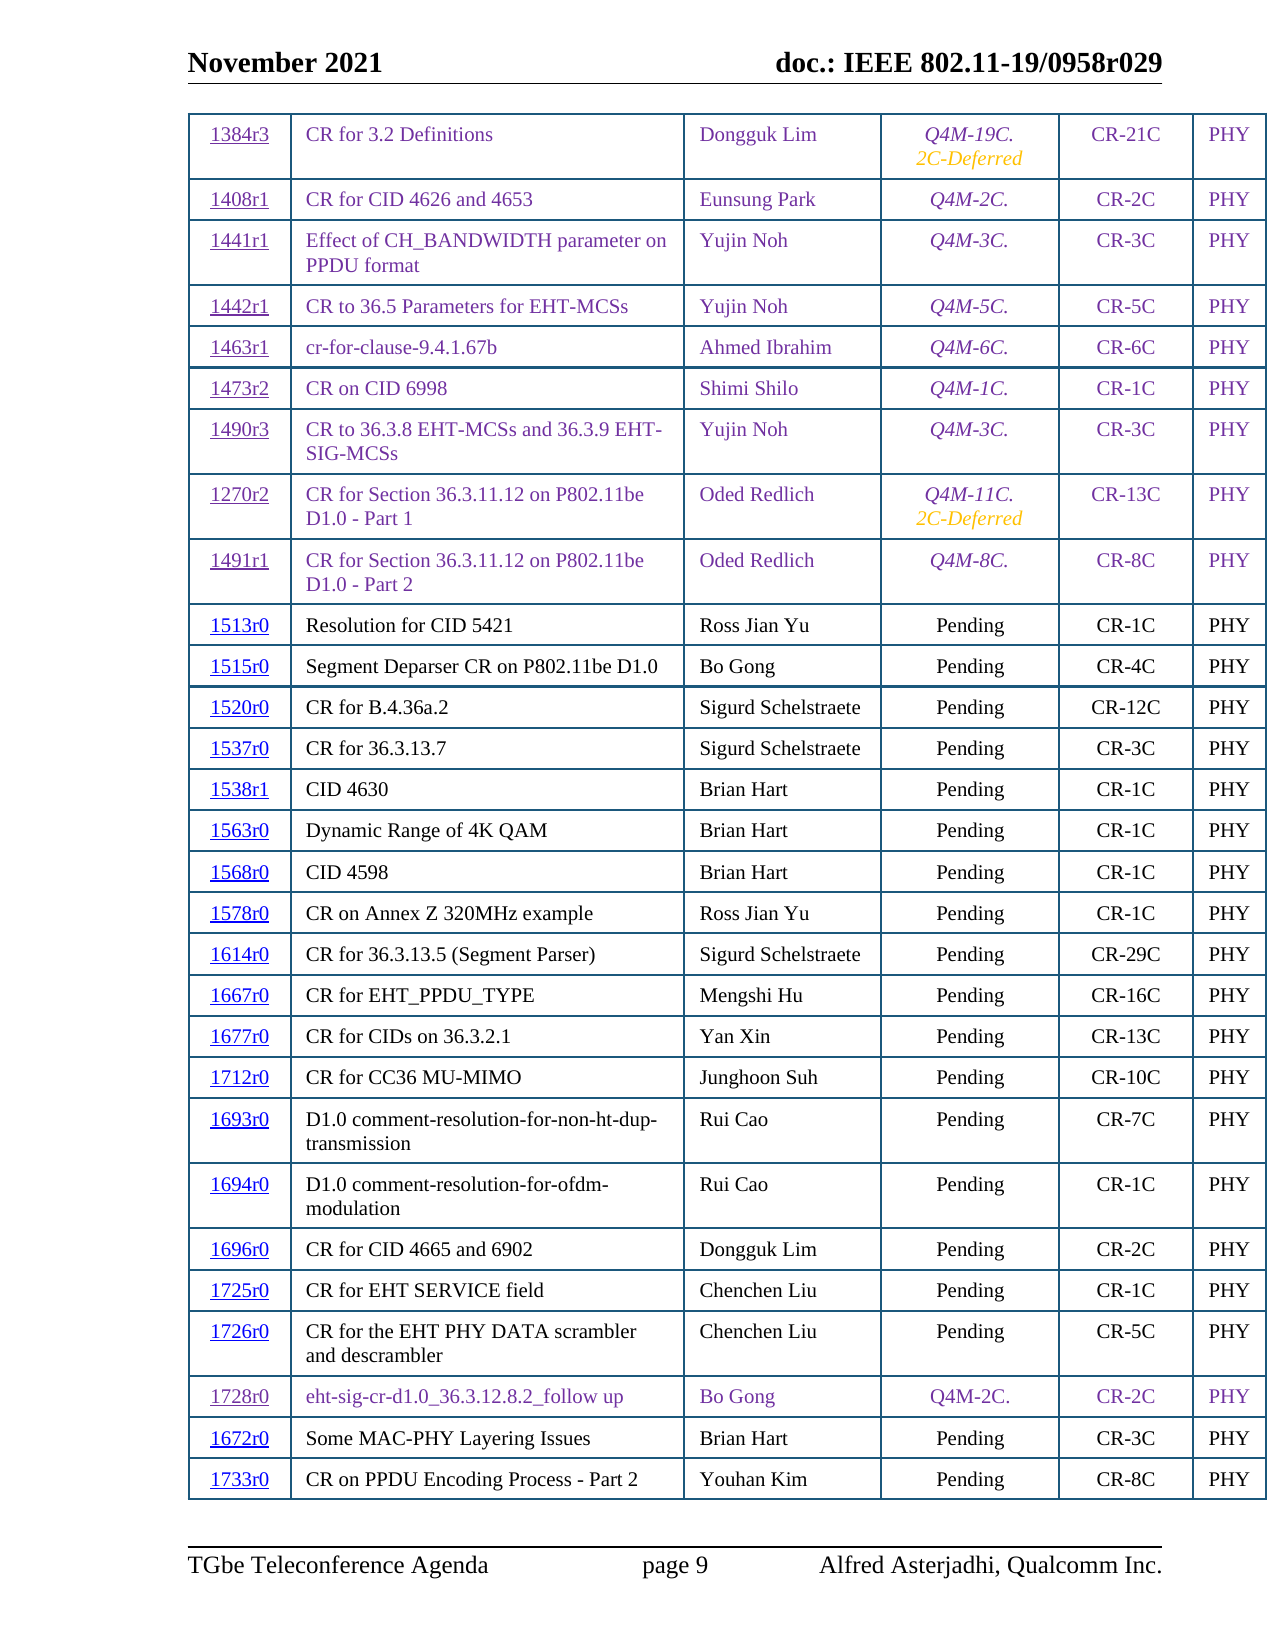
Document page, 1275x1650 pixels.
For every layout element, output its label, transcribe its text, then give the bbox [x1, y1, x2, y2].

table_cell CR for B.4.36a.2 [292, 688, 683, 727]
table_cell CR for the EHT PHY DATA scrambler and descrambler [292, 1312, 683, 1375]
table_cell CR-2C [1060, 1377, 1192, 1416]
table_cell CR-2C [1060, 1229, 1192, 1268]
table_cell Q4M-2C. [882, 180, 1058, 219]
table_cell 1728r0 [190, 1377, 290, 1416]
table_cell CR-7C [1060, 1099, 1192, 1162]
table_cell PHY [1194, 115, 1265, 178]
table_cell 1491r1 [190, 540, 290, 603]
table_cell CR-13C [1060, 475, 1192, 538]
table_cell CR for 36.3.13.7 [292, 729, 683, 768]
table_cell Effect of CH_BANDWIDTH parameter on PPDU format [292, 221, 683, 284]
table_cell 1408r1 [190, 180, 290, 219]
table_cell CR on CID 6998 [292, 369, 683, 407]
table_cell Segment Deparser CR on P802.11be D1.0 [292, 646, 683, 685]
table_cell CR-21C [1060, 115, 1192, 178]
table_cell Yujin Noh [685, 286, 880, 325]
table_cell 1696r0 [190, 1229, 290, 1268]
table_cell 1733r0 [190, 1459, 290, 1498]
table_cell Pending [882, 1099, 1058, 1162]
table_cell PHY [1194, 1459, 1265, 1498]
table_cell PHY [1194, 1099, 1265, 1162]
table_cell Pending [882, 770, 1058, 809]
table_cell 1693r0 [190, 1099, 290, 1162]
table_cell Q4M-19C. 2C-Deferred [882, 115, 1058, 178]
table_cell CR-5C [1060, 1312, 1192, 1375]
table_cell CR-8C [1060, 540, 1192, 603]
table_cell CR to 36.3.8 EHT-MCSs and 36.3.9 EHT-SIG-MCSs [292, 410, 683, 473]
table_cell 1538r1 [190, 770, 290, 809]
table_cell Resolution for CID 5421 [292, 605, 683, 644]
table_cell Pending [882, 1312, 1058, 1375]
table_cell D1.0 comment-resolution-for-ofdm-modulation [292, 1164, 683, 1227]
table_cell PHY [1194, 1017, 1265, 1056]
table_cell PHY [1194, 540, 1265, 603]
table_cell Yan Xin [685, 1017, 880, 1056]
table_cell Ross Jian Yu [685, 893, 880, 932]
table_cell D1.0 comment-resolution-for-non-ht-dup-transmission [292, 1099, 683, 1162]
table_cell CR for EHT_PPDU_TYPE [292, 976, 683, 1014]
table_cell 1725r0 [190, 1271, 290, 1309]
table_cell 1672r0 [190, 1418, 290, 1457]
table_cell PHY [1194, 410, 1265, 473]
table_cell PHY [1194, 934, 1265, 973]
table_cell Q4M-1C. [882, 369, 1058, 407]
table_cell Q4M-3C. [882, 410, 1058, 473]
table_cell PHY [1194, 729, 1265, 768]
table_cell 1513r0 [190, 605, 290, 644]
table_cell CR-12C [1060, 688, 1192, 727]
table_cell 1515r0 [190, 646, 290, 685]
table_cell Youhan Kim [685, 1459, 880, 1498]
table_cell PHY [1194, 770, 1265, 809]
table_cell 1537r0 [190, 729, 290, 768]
table_cell Pending [882, 1017, 1058, 1056]
table_cell Brian Hart [685, 1418, 880, 1457]
table_cell 1667r0 [190, 976, 290, 1014]
table_cell Dongguk Lim [685, 115, 880, 178]
table_cell CR-3C [1060, 410, 1192, 473]
table_cell CR for Section 36.3.11.12 on P802.11be D1.0 - Part 1 [292, 475, 683, 538]
table_cell PHY [1194, 1058, 1265, 1097]
table_cell Q4M-3C. [882, 221, 1058, 284]
table_cell Pending [882, 646, 1058, 685]
table_cell 1490r3 [190, 410, 290, 473]
table_cell CID 4630 [292, 770, 683, 809]
table_cell CR for CIDs on 36.3.2.1 [292, 1017, 683, 1056]
table_cell CR-1C [1060, 369, 1192, 407]
table_cell Chenchen Liu [685, 1271, 880, 1309]
table_cell PHY [1194, 327, 1265, 366]
table_cell Mengshi Hu [685, 976, 880, 1014]
table_cell Pending [882, 729, 1058, 768]
table_cell Pending [882, 1164, 1058, 1227]
table_cell CR on PPDU Encoding Process - Part 2 [292, 1459, 683, 1498]
table_cell Pending [882, 1229, 1058, 1268]
table_cell Q4M-2C. [882, 1377, 1058, 1416]
table_cell PHY [1194, 1377, 1265, 1416]
table_cell PHY [1194, 605, 1265, 644]
table_cell Q4M-8C. [882, 540, 1058, 603]
table_cell PHY [1194, 688, 1265, 727]
table_cell Chenchen Liu [685, 1312, 880, 1375]
table_cell CR-1C [1060, 770, 1192, 809]
table_cell 1712r0 [190, 1058, 290, 1097]
table_cell CR-6C [1060, 327, 1192, 366]
table_cell Bo Gong [685, 646, 880, 685]
table_cell CR-1C [1060, 1271, 1192, 1309]
table_cell Yujin Noh [685, 221, 880, 284]
table_cell PHY [1194, 811, 1265, 850]
table_cell 1384r3 [190, 115, 290, 178]
table_cell Pending [882, 688, 1058, 727]
table_cell CR-1C [1060, 1164, 1192, 1227]
table_cell Dongguk Lim [685, 1229, 880, 1268]
table_cell Q4M-11C. 2C-Deferred [882, 475, 1058, 538]
table_cell CR for 36.3.13.5 (Segment Parser) [292, 934, 683, 973]
table_cell Pending [882, 811, 1058, 850]
table_cell CR-1C [1060, 605, 1192, 644]
table_cell 1441r1 [190, 221, 290, 284]
table_cell 1270r2 [190, 475, 290, 538]
table_cell CR for 3.2 Definitions [292, 115, 683, 178]
table_cell Pending [882, 893, 1058, 932]
table_cell PHY [1194, 1418, 1265, 1457]
table_cell PHY [1194, 286, 1265, 325]
table_cell Q4M-6C. [882, 327, 1058, 366]
table_cell CR-1C [1060, 893, 1192, 932]
table_cell CR for CID 4665 and 6902 [292, 1229, 683, 1268]
table_cell Pending [882, 852, 1058, 891]
table_cell Ahmed Ibrahim [685, 327, 880, 366]
table_cell 1694r0 [190, 1164, 290, 1227]
table_cell Pending [882, 934, 1058, 973]
table_cell Sigurd Schelstraete [685, 688, 880, 727]
table_cell CR-5C [1060, 286, 1192, 325]
table_cell CR-2C [1060, 180, 1192, 219]
table_cell CR on Annex Z 320MHz example [292, 893, 683, 932]
table_cell Pending [882, 1271, 1058, 1309]
table_cell Shimi Shilo [685, 369, 880, 407]
table_cell Brian Hart [685, 770, 880, 809]
table_cell Brian Hart [685, 852, 880, 891]
table_cell PHY [1194, 646, 1265, 685]
table_cell 1578r0 [190, 893, 290, 932]
table_cell CR-8C [1060, 1459, 1192, 1498]
table_cell CR-3C [1060, 1418, 1192, 1457]
table_cell CR-29C [1060, 934, 1192, 973]
table_cell 1463r1 [190, 327, 290, 366]
table_cell CR for Section 36.3.11.12 on P802.11be D1.0 - Part 2 [292, 540, 683, 603]
table_cell 1473r2 [190, 369, 290, 407]
table_cell 1614r0 [190, 934, 290, 973]
table_cell Pending [882, 976, 1058, 1014]
table_cell PHY [1194, 475, 1265, 538]
table_cell PHY [1194, 1312, 1265, 1375]
table_cell CR-1C [1060, 852, 1192, 891]
table_cell 1568r0 [190, 852, 290, 891]
table_cell PHY [1194, 221, 1265, 284]
table_cell PHY [1194, 1164, 1265, 1227]
table_cell Oded Redlich [685, 540, 880, 603]
table_cell PHY [1194, 369, 1265, 407]
table_cell PHY [1194, 1229, 1265, 1268]
table_cell 1677r0 [190, 1017, 290, 1056]
table_cell Q4M-5C. [882, 286, 1058, 325]
table_cell 1520r0 [190, 688, 290, 727]
table_cell Junghoon Suh [685, 1058, 880, 1097]
table_cell PHY [1194, 180, 1265, 219]
table_cell Pending [882, 1058, 1058, 1097]
table_cell CR-3C [1060, 221, 1192, 284]
table_cell Eunsung Park [685, 180, 880, 219]
table_cell PHY [1194, 976, 1265, 1014]
table_cell CID 4598 [292, 852, 683, 891]
table_cell CR for CID 4626 and 4653 [292, 180, 683, 219]
table_cell Yujin Noh [685, 410, 880, 473]
table_cell CR-13C [1060, 1017, 1192, 1056]
table_cell Ross Jian Yu [685, 605, 880, 644]
table_cell Pending [882, 1418, 1058, 1457]
table_cell 1442r1 [190, 286, 290, 325]
table_cell Rui Cao [685, 1164, 880, 1227]
table_cell Sigurd Schelstraete [685, 934, 880, 973]
table_cell Pending [882, 1459, 1058, 1498]
table_cell CR for EHT SERVICE field [292, 1271, 683, 1309]
table_cell PHY [1194, 893, 1265, 932]
table_cell eht-sig-cr-d1.0_36.3.12.8.2_follow up [292, 1377, 683, 1416]
table_cell CR-4C [1060, 646, 1192, 685]
table_cell Oded Redlich [685, 475, 880, 538]
table_cell CR-16C [1060, 976, 1192, 1014]
table_cell Brian Hart [685, 811, 880, 850]
table_cell PHY [1194, 852, 1265, 891]
table_cell CR-10C [1060, 1058, 1192, 1097]
table_cell 1563r0 [190, 811, 290, 850]
table_cell Some MAC-PHY Layering Issues [292, 1418, 683, 1457]
table_cell 1726r0 [190, 1312, 290, 1375]
table_cell PHY [1194, 1271, 1265, 1309]
table_cell cr-for-clause-9.4.1.67b [292, 327, 683, 366]
table_cell CR to 36.5 Parameters for EHT-MCSs [292, 286, 683, 325]
table_cell CR-3C [1060, 729, 1192, 768]
table_cell CR-1C [1060, 811, 1192, 850]
table_cell Dynamic Range of 4K QAM [292, 811, 683, 850]
table_cell Sigurd Schelstraete [685, 729, 880, 768]
table_cell Bo Gong [685, 1377, 880, 1416]
table_cell Pending [882, 605, 1058, 644]
table_cell CR for CC36 MU-MIMO [292, 1058, 683, 1097]
table_cell Rui Cao [685, 1099, 880, 1162]
